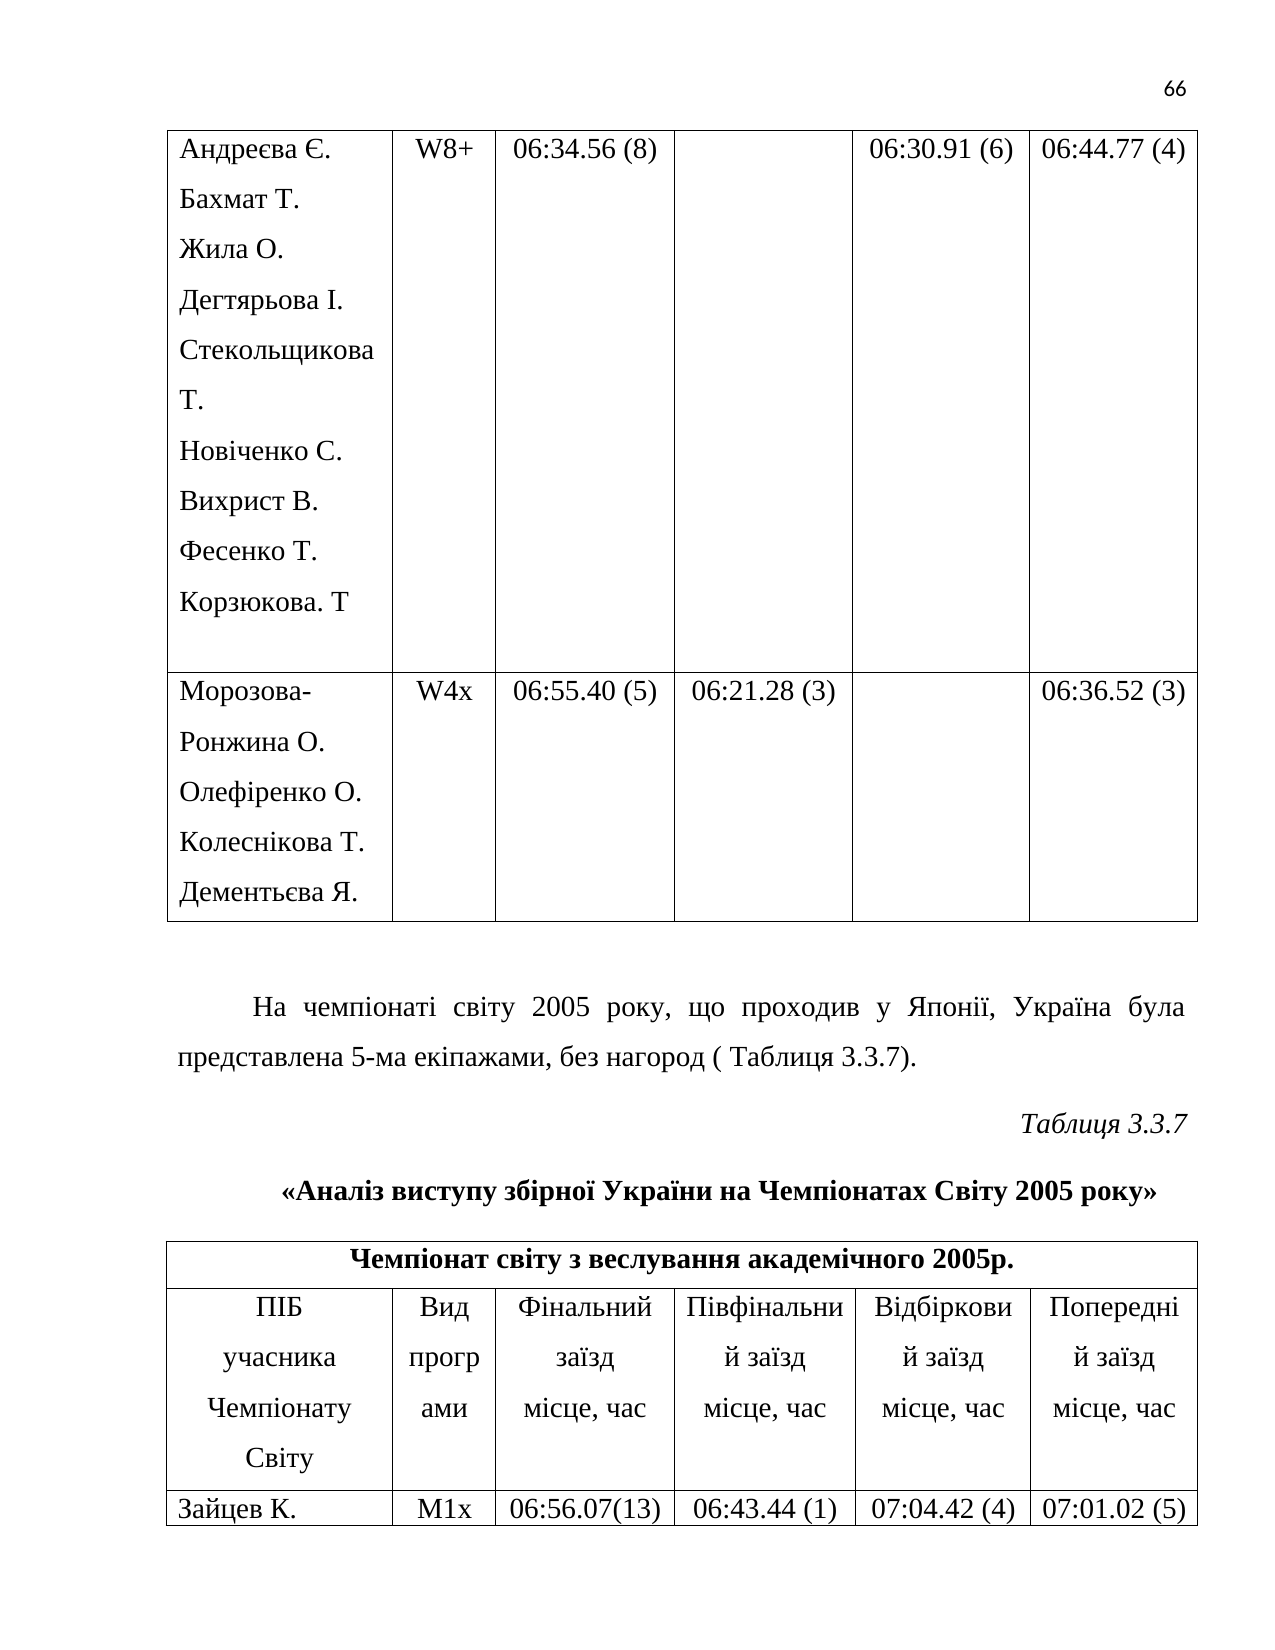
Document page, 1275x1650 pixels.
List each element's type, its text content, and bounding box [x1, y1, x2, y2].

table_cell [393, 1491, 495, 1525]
text «Аналіз виступу збірної України на Чемпіонатах Світу 2005 року» [177, 1173, 1186, 1207]
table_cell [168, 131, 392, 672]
text Таблиця 3.3.7 [177, 1107, 1186, 1140]
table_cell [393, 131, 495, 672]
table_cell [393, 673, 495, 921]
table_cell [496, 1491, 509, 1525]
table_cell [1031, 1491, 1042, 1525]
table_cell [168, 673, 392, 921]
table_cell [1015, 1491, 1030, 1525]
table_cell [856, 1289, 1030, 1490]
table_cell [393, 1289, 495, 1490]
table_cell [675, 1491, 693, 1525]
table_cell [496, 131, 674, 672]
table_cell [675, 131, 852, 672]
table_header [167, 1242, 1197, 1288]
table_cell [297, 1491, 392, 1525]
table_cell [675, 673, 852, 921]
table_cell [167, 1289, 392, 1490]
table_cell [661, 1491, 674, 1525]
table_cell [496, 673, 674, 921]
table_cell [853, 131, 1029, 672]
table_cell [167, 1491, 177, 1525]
text На чемпіонаті світу 2005 року, що проходив у Японії, Україна була представлена 5-ма екіпажами, без нагород ( Таблиця 3.3.7). [177, 989, 1186, 1073]
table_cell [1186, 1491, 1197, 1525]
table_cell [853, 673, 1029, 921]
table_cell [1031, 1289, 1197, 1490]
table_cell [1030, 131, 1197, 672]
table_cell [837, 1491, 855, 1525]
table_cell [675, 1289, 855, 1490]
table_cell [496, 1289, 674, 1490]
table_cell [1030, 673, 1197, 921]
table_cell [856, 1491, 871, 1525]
